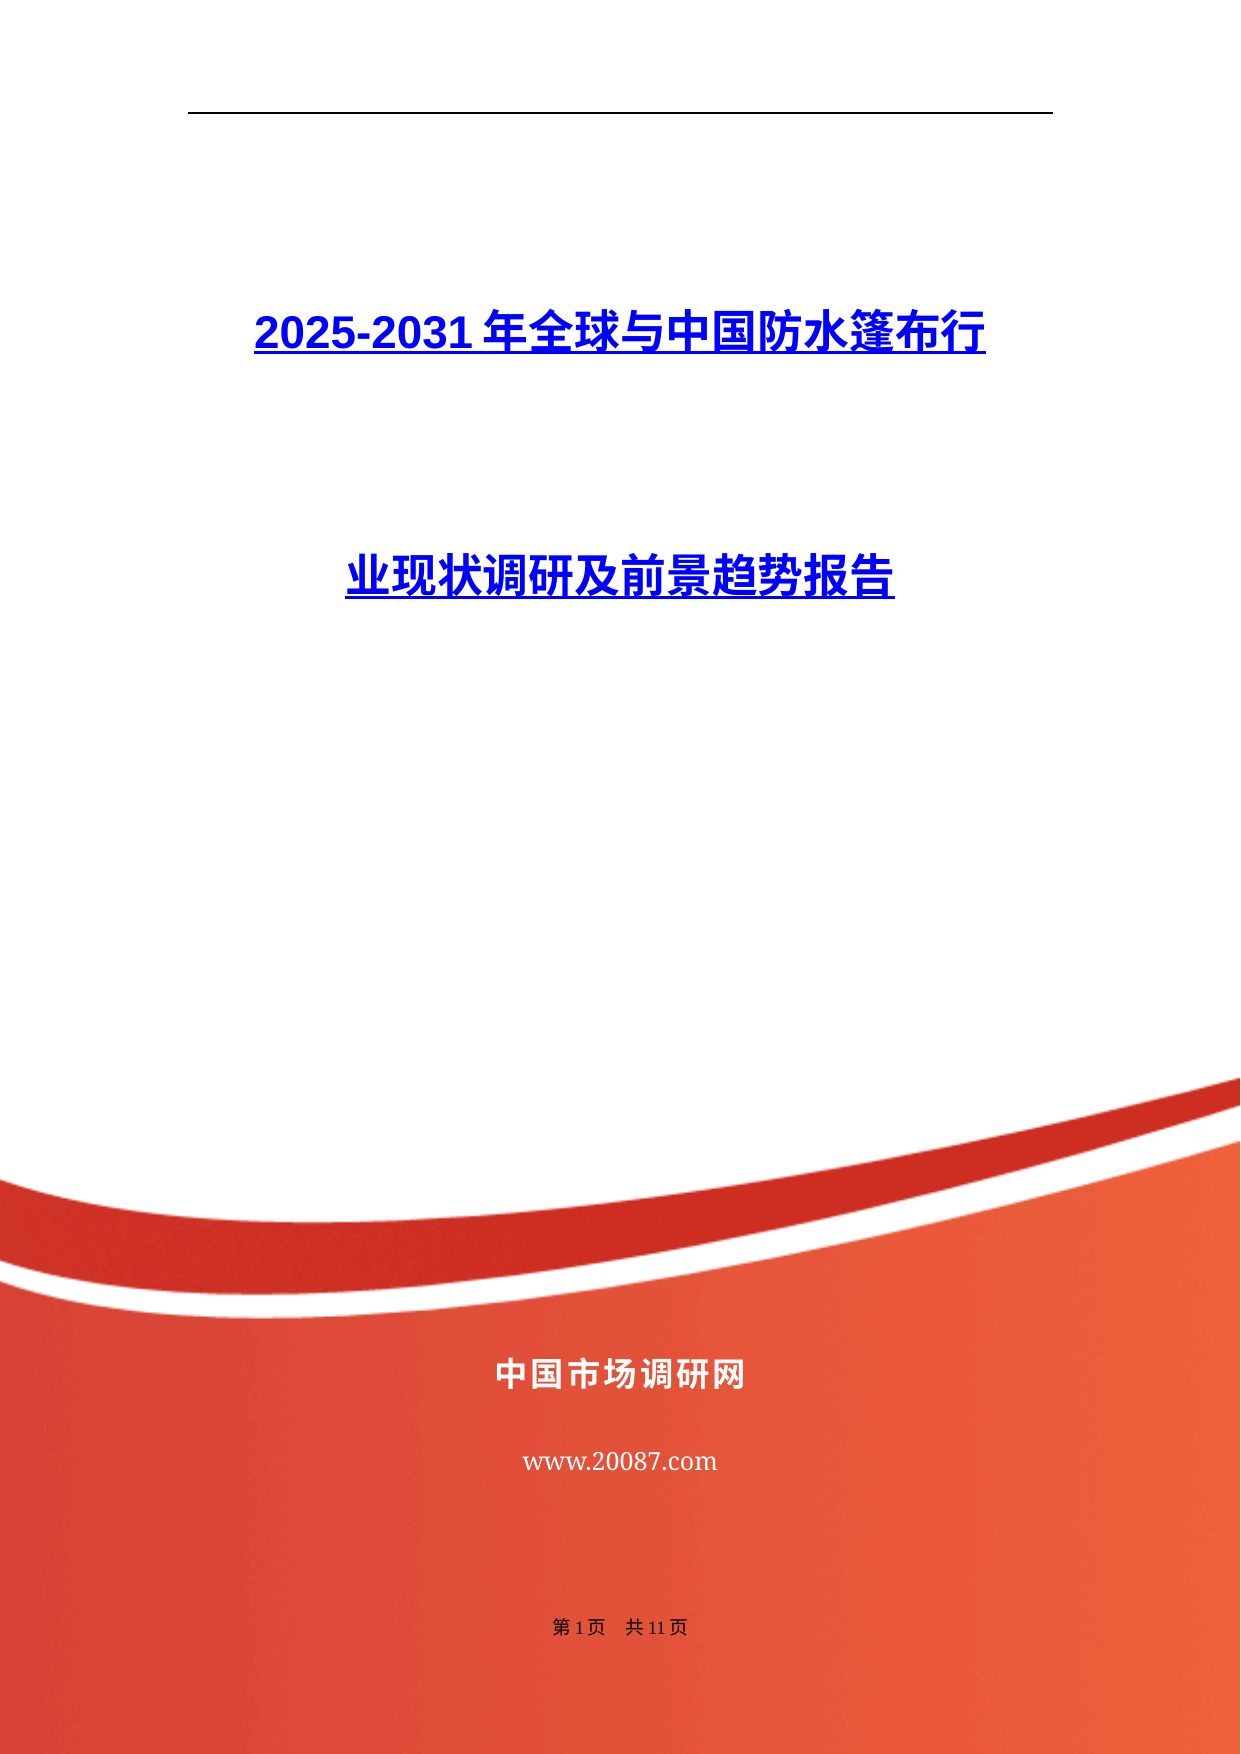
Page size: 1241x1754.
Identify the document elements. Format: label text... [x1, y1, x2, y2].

text www.20087.com [187, 1428, 1053, 1493]
subtitle 中国市场调研网 [187, 1339, 1053, 1404]
table_header 2025-2031年全球与中国防水篷布行业现状调研及前景趋势报告 [188, 207, 1053, 773]
picture [0, 1006, 1241, 1754]
